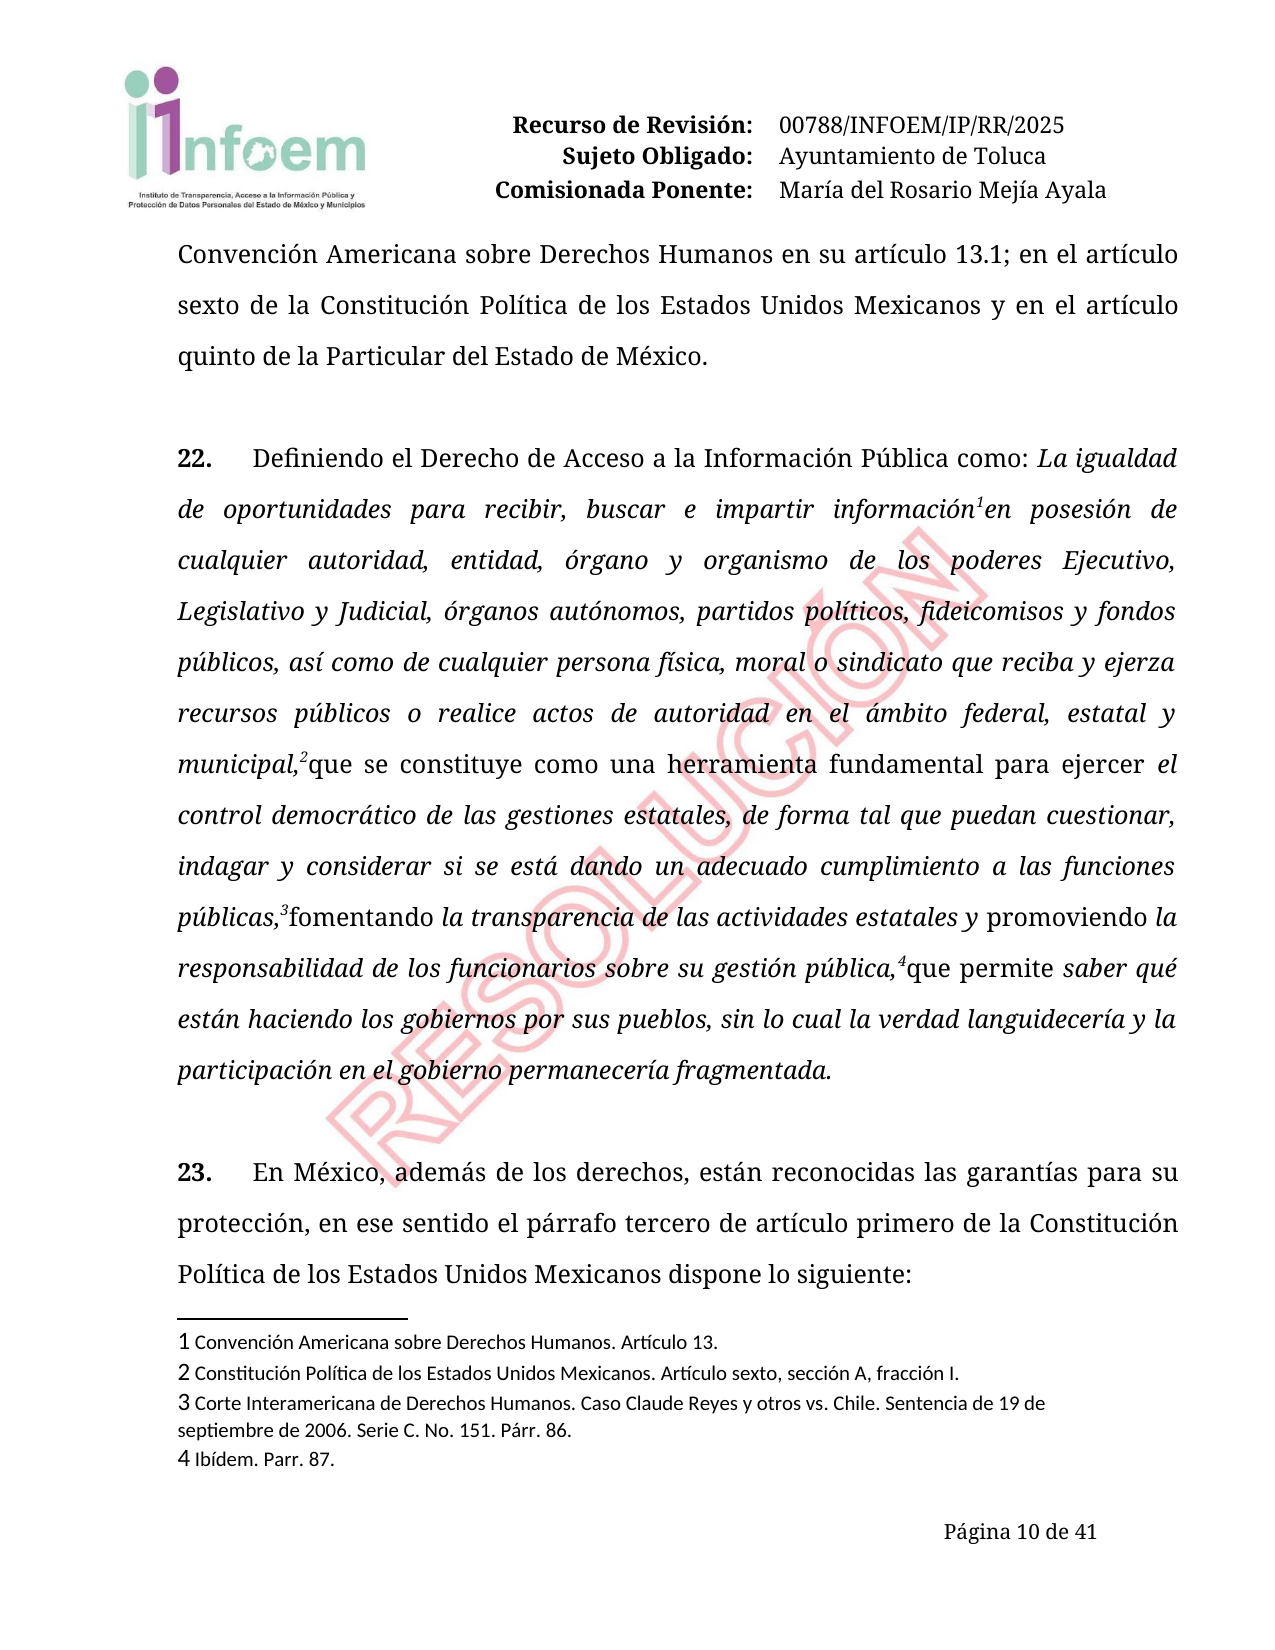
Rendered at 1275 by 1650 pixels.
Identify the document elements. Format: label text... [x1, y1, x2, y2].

list En México, además de los derechos, están reconocidas las garantías para su protección, en ese sentido el párrafo tercero de artículo primero de la Constitución Política de los Estados Unidos Mexicanos dispone lo siguiente: [177, 1155, 1180, 1291]
list Definiendo el Derecho de Acceso a la Información Pública como: La igualdad de oportunidades para recibir, buscar e impartir informaciónen posesión de cualquier autoridad, entidad, órgano y organismo de los poderes Ejecutivo, Legislativo y Judicial, órganos autónomos, partidos políticos, fideicomisos y fondos públicos, así como de cualquier persona física, moral o sindicato que reciba y ejerza recursos públicos o realice actos de autoridad en el ámbito federal, estatal y municipal,que se constituye como una herramienta fundamental para ejercer el control democrático de las gestiones estatales, de forma tal que puedan cuestionar, indagar y considerar si se está dando un adecuado cumplimiento a las funciones públicas,fomentando la transparencia de las actividades estatales y promoviendo la responsabilidad de los funcionarios sobre su gestión pública,que permite saber qué están haciendo los gobiernos por sus pueblos, sin lo cual la verdad languidecería y la participación en el gobierno permanecería fragmentada. [177, 440, 1180, 1087]
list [177, 236, 1180, 372]
picture [5, 6, 1275, 1650]
